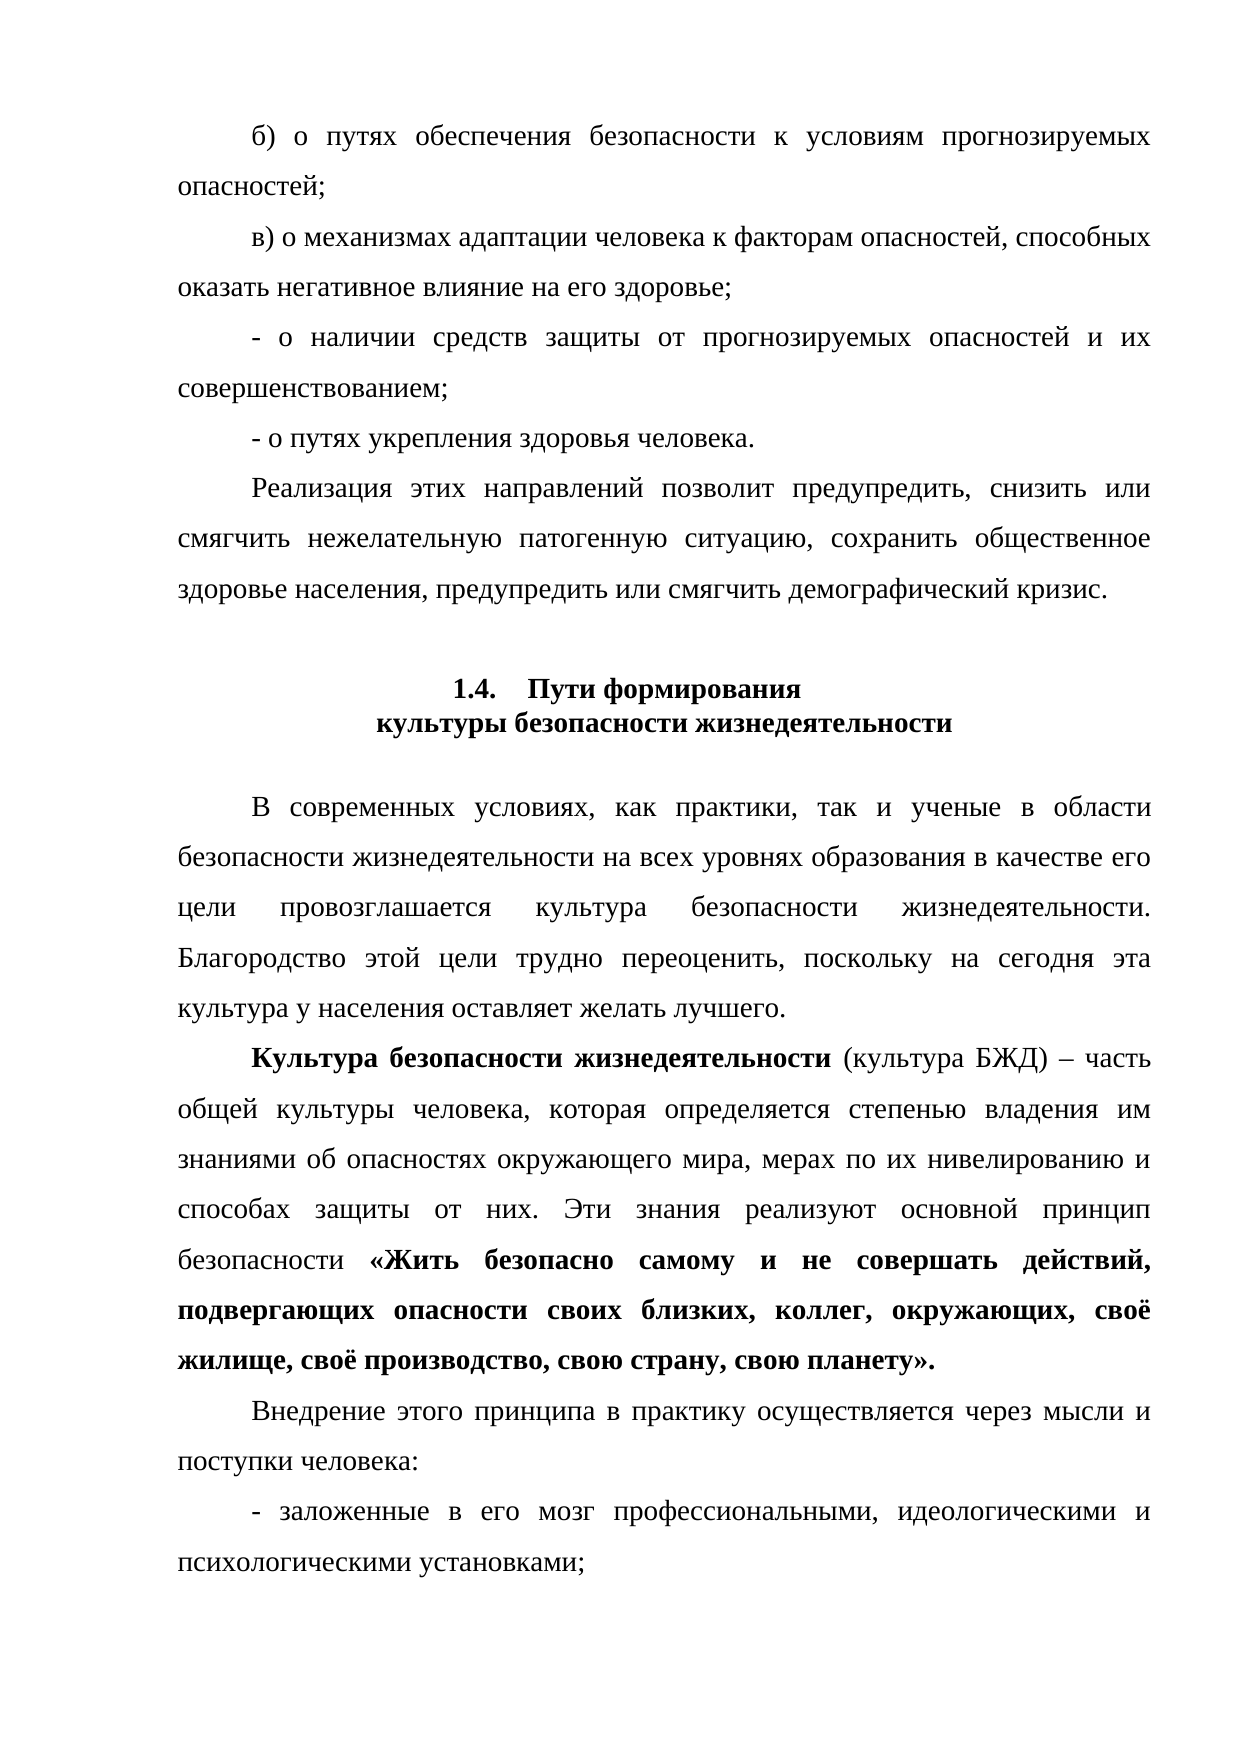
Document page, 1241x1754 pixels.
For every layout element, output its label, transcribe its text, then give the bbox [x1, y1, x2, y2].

text Культура безопасности жизнедеятельности (культура БЖД) – часть общей культуры человека, которая определяется степенью владения им знаниями об опасностях окружающего мира, мерах по их нивелированию и способах защиты от них. Эти знания реализуют основной принцип безопасности «Жить безопасно самому и не совершать действий, подвергающих опасности своих близких, коллег, окружающих, своё жилище, своё производство, свою страну, свою планету». [177, 1041, 1152, 1376]
text б) о путях обеспечения безопасности к условиям прогнозируемых опасностей; [177, 118, 1152, 202]
text - заложенные в его мозг профессиональными, идеологическими и психологическими установками; [177, 1493, 1152, 1577]
text - о наличии средств защиты от прогнозируемых опасностей и их совершенствованием; [177, 319, 1152, 403]
text - о путях укрепления здоровья человека. [177, 420, 1152, 453]
text культуры безопасности жизнедеятельности [177, 705, 1152, 739]
text В современных условиях, как практики, так и ученые в области безопасности жизнедеятельности на всех уровнях образования в качестве его цели провозглашается культура безопасности жизнедеятельности. Благородство этой цели трудно переоценить, поскольку на сегодня эта культура у населения оставляет желать лучшего. [177, 789, 1152, 1024]
text в) о механизмах адаптации человека к факторам опасностей, способных оказать негативное влияние на его здоровье; [177, 219, 1152, 303]
text Внедрение этого принципа в практику осуществляется через мысли и поступки человека: [177, 1393, 1152, 1477]
text Реализация этих направлений позволит предупредить, снизить или смягчить нежелательную патогенную ситуацию, сохранить общественное здоровье населения, предупредить или смягчить демографический кризис. [177, 470, 1152, 604]
list Пути формирования [102, 672, 1152, 705]
